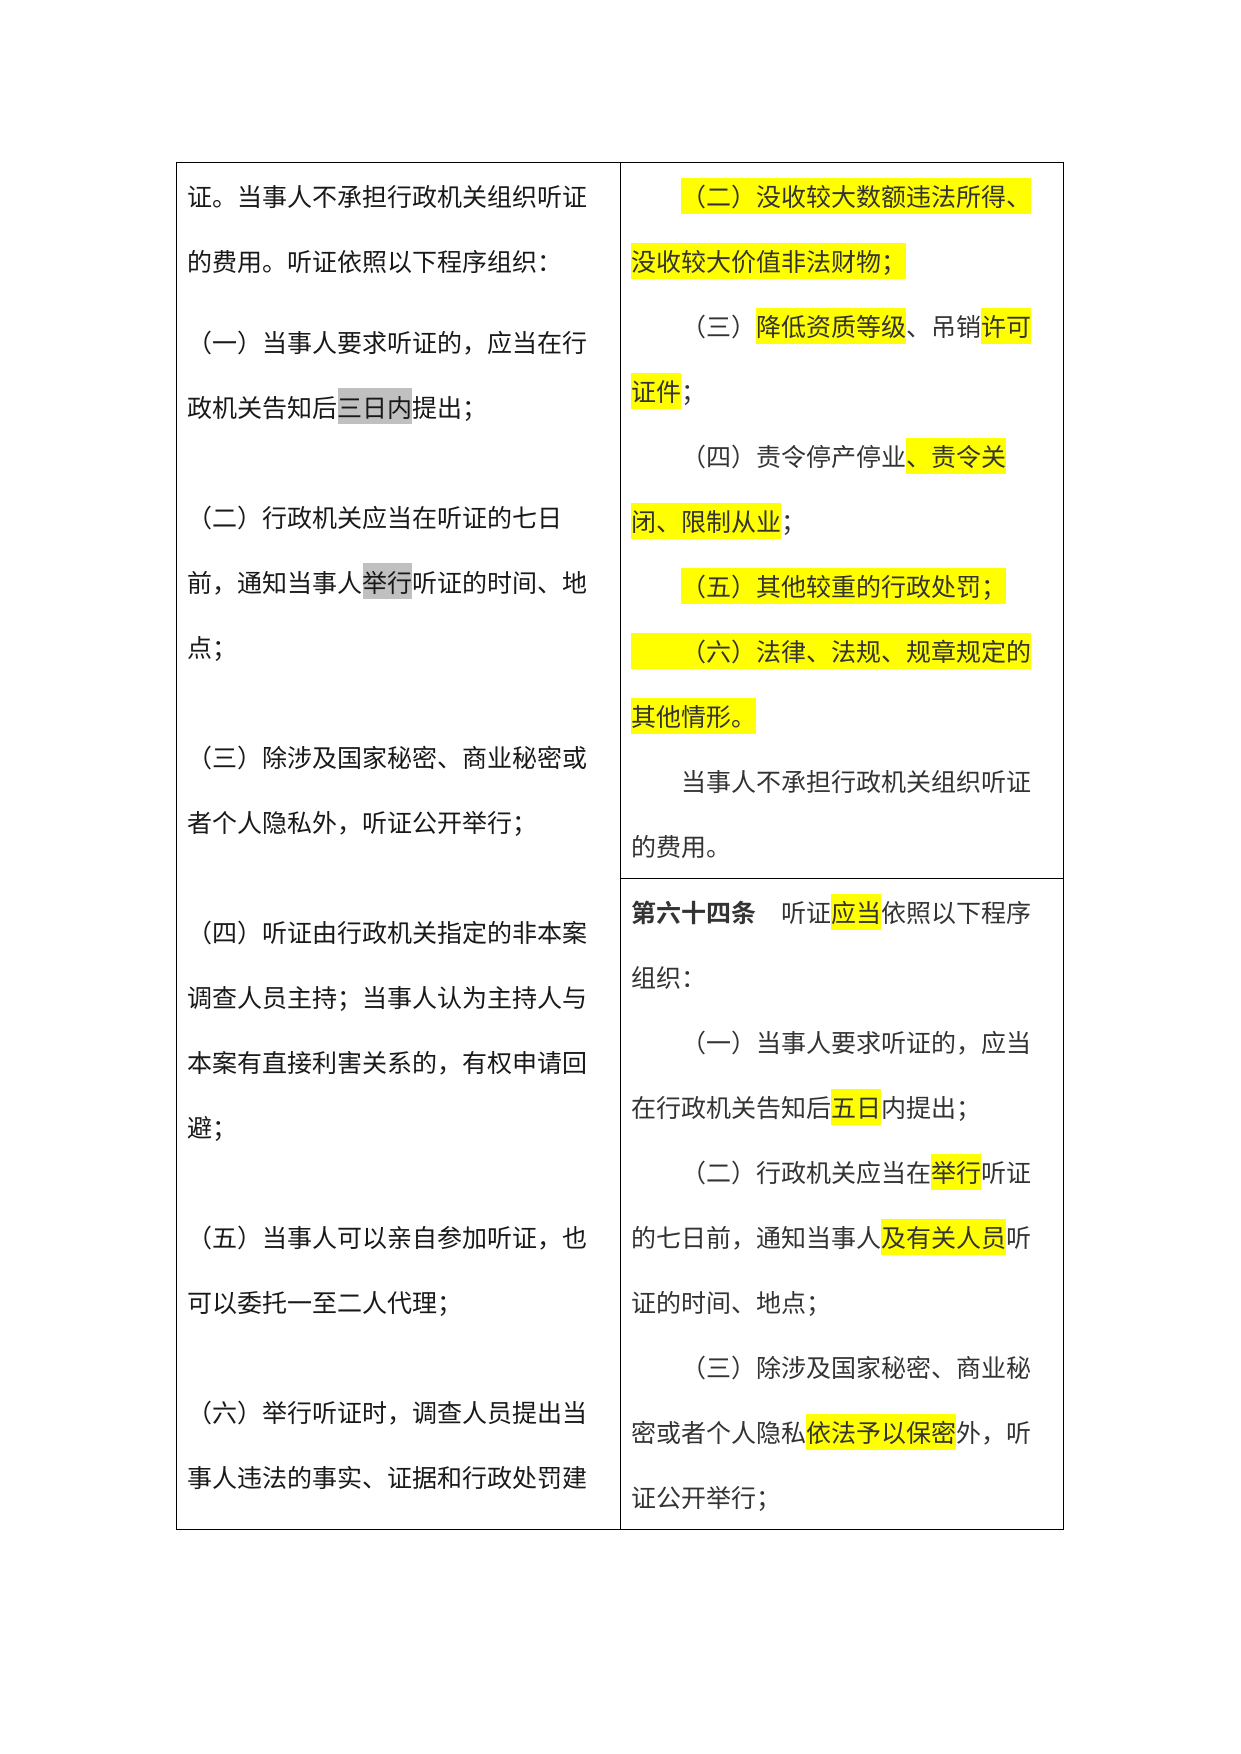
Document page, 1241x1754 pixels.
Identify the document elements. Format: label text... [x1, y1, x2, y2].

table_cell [621, 879, 1063, 1529]
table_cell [621, 163, 1063, 878]
